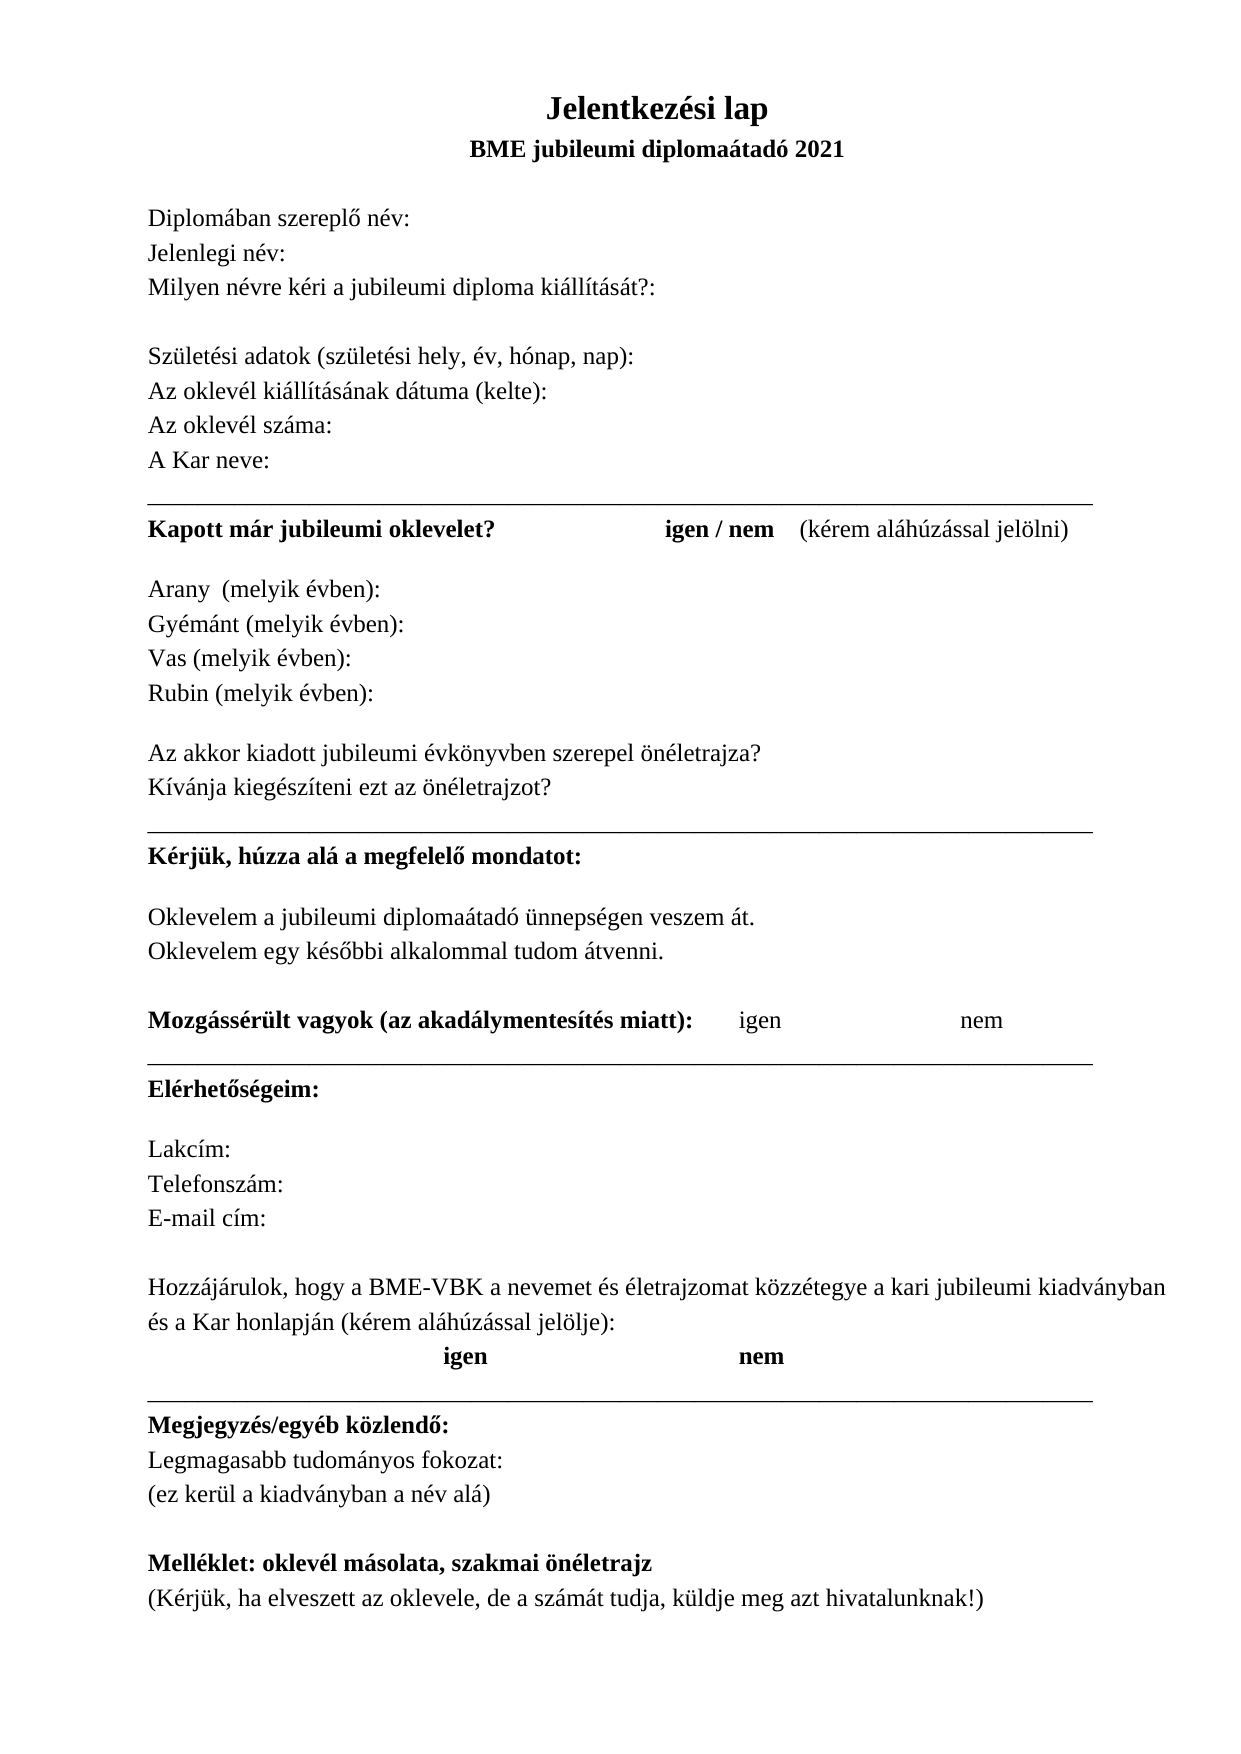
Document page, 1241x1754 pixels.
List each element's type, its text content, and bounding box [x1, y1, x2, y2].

text Oklevelem a jubileumi diplomaátadó ünnepségen veszem át. [148, 902, 1167, 930]
text Milyen névre kéri a jubileumi diploma kiállítását?: [148, 272, 1167, 301]
text Telefonszám: [148, 1169, 1167, 1198]
text BME jubileumi diplomaátadó 2021 [148, 134, 1167, 163]
text (Kérjük, ha elveszett az oklevele, de a számát tudja, küldje meg azt hivatalunknak!) [148, 1583, 1167, 1611]
text Legmagasabb tudományos fokozat: [148, 1445, 1167, 1473]
text Az akkor kiadott jubileumi évkönyvben szerepel önéletrajza? [148, 738, 1167, 767]
text Kapott már jubileumi oklevelet? igen / nem (kérem aláhúzással jelölni) [148, 514, 1167, 543]
text (ez kerül a kiadványban a név alá) [148, 1479, 1167, 1508]
text Hozzájárulok, hogy a BME-VBK a nevemet és életrajzomat közzétegye a kari jubileumi kiadványban és a Kar honlapján (kérem aláhúzással jelölje): [148, 1272, 1167, 1336]
text A Kar neve: [148, 445, 1167, 474]
text E-mail cím: [148, 1203, 1167, 1232]
text igen nem [148, 1341, 1167, 1370]
text Vas (melyik évben): [148, 643, 1167, 672]
text Arany (melyik évben): [148, 574, 1167, 603]
text Diplomában szereplő név: [148, 203, 1167, 232]
text Mgjgyzés/gyéb közlendő: [148, 1410, 1167, 1439]
text Jelenlegi név: [148, 238, 1167, 267]
text Gyémánt (melyik évben): [148, 609, 1167, 637]
text Lakcím: [148, 1134, 1167, 1163]
text Az oklevél száma: [148, 410, 1167, 439]
text Elérhetőségeim: [148, 1074, 1167, 1103]
text Kívánja kiegészíteni ezt az önéletrajzot? [148, 772, 1167, 801]
text Jelentkezési lap [148, 89, 1167, 127]
text Melléklet: oklevél másolata, szakmai önéletrajz [148, 1548, 1167, 1577]
text Születési adatok (születési hely, év, hónap, nap): [148, 341, 1167, 370]
text Rubin (melyik évben): [148, 678, 1167, 706]
text Oklevelem egy későbbi alkalommal tudom átvenni. [148, 936, 1167, 965]
text Mozgássérült vagyok (az akadálymentesítés miatt): igen nem [148, 1005, 1167, 1034]
text Kérjük, húzza alá a megfelelő mondatot: [148, 841, 1167, 870]
text Az oklevél kiállításának dátuma (kelte): [148, 376, 1167, 405]
